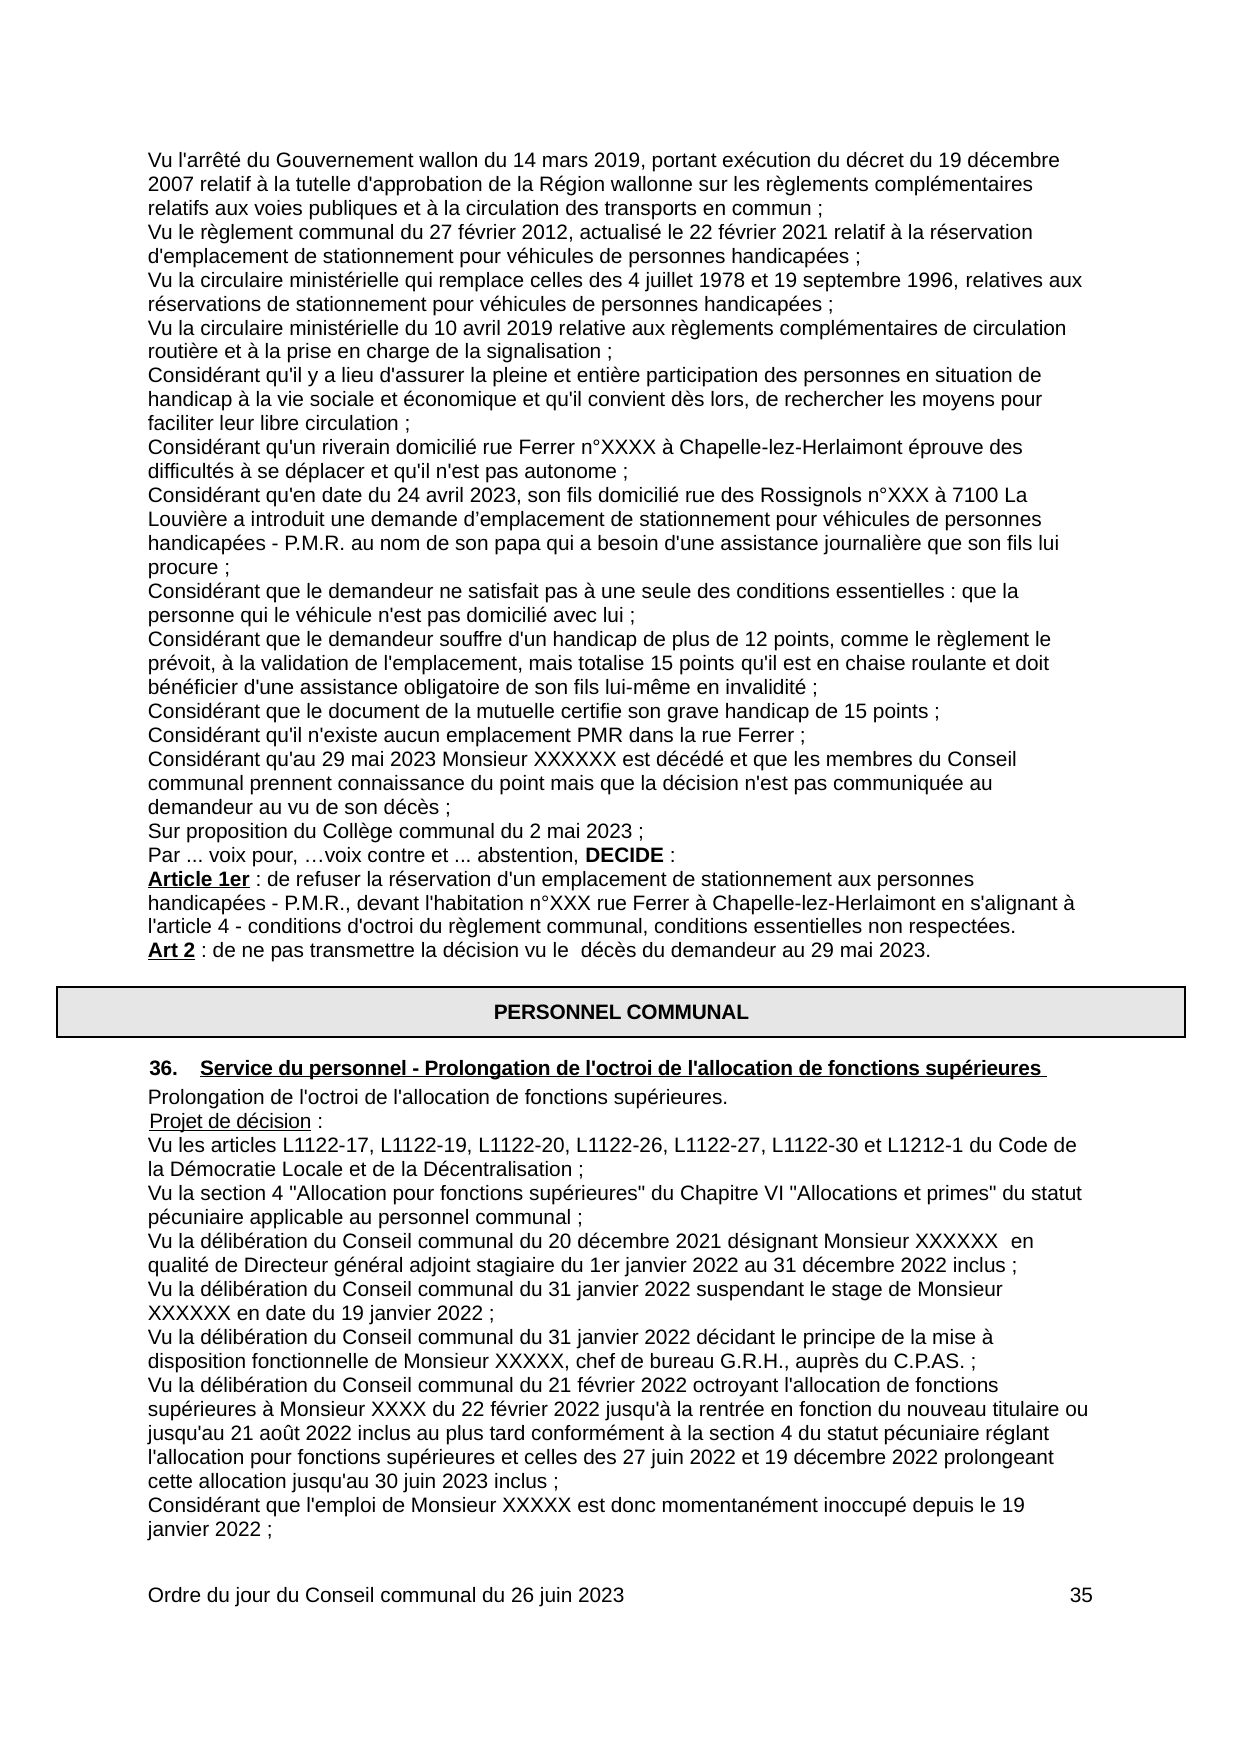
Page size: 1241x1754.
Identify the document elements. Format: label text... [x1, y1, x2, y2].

text Sur proposition du Collège communal du 2 mai 2023 ; [148, 818, 1078, 842]
text Considérant qu'un riverain domicilié rue Ferrer n°XXXX à Chapelle-lez-Herlaimont éprouve des difficultés à se déplacer et qu'il n'est pas autonome ; [148, 435, 1093, 483]
text Considérant qu'il n'existe aucun emplacement PMR dans la rue Ferrer ; [148, 723, 1093, 747]
text Vu la section 4 "Allocation pour fonctions supérieures" du Chapitre VI "Allocations et primes" du statut pécuniaire applicable au personnel communal ; [148, 1181, 1093, 1229]
text Article 1er : de refuser la réservation d'un emplacement de stationnement aux personnes handicapées - P.M.R., devant l'habitation n°XXX rue Ferrer à Chapelle-lez-Herlaimont en s'alignant à l'article 4 - conditions d'octroi du règlement communal, conditions essentielles non respectées. [148, 866, 1093, 938]
text Par ... voix pour, …voix contre et ... abstention, DECIDE : [148, 842, 1093, 866]
text Vu le règlement communal du 27 février 2012, actualisé le 22 février 2021 relatif à la réservation d'emplacement de stationnement pour véhicules de personnes handicapées ; [148, 219, 1093, 267]
text Considérant que le demandeur ne satisfait pas à une seule des conditions essentielles : que la personne qui le véhicule n'est pas domicilié avec lui ; [148, 579, 1093, 627]
text Projet de décision : [149, 1109, 1184, 1133]
text Vu la délibération du Conseil communal du 31 janvier 2022 suspendant le stage de Monsieur XXXXXX en date du 19 janvier 2022 ; [148, 1277, 1093, 1325]
text Vu les articles L1122-17, L1122-19, L1122-20, L1122-26, L1122-27, L1122-30 et L1212-1 du Code de la Démocratie Locale et de la Décentralisation ; [148, 1133, 1093, 1181]
table_header Personnel Communal [58, 988, 1184, 1036]
text Considérant qu'au 29 mai 2023 Monsieur XXXXXX est décédé et que les membres du Conseil communal prennent connaissance du point mais que la décision n'est pas communiquée au demandeur au vu de son décès ; [148, 747, 1093, 818]
text Vu la circulaire ministérielle du 10 avril 2019 relative aux règlements complémentaires de circulation routière et à la prise en charge de la signalisation ; [148, 315, 1093, 363]
text Considérant que l'emploi de Monsieur XXXXX est donc momentanément inoccupé depuis le 19 janvier 2022 ; [148, 1492, 1093, 1540]
text Vu la délibération du Conseil communal du 21 février 2022 octroyant l'allocation de fonctions supérieures à Monsieur XXXX du 22 février 2022 jusqu'à la rentrée en fonction du nouveau titulaire ou jusqu'au 21 août 2022 inclus au plus tard conformément à la section 4 du statut pécuniaire réglant l'allocation pour fonctions supérieures et celles des 27 juin 2022 et 19 décembre 2022 prolongeant cette allocation jusqu'au 30 juin 2023 inclus ; [148, 1373, 1093, 1492]
text Considérant que le document de la mutuelle certifie son grave handicap de 15 points ; [148, 699, 1093, 723]
text Art 2 : de ne pas transmettre la décision vu le décès du demandeur au 29 mai 2023. [148, 938, 1093, 962]
text Vu la délibération du Conseil communal du 31 janvier 2022 décidant le principe de la mise à disposition fonctionnelle de Monsieur XXXXX, chef de bureau G.R.H., auprès du C.P.AS. ; [148, 1325, 1093, 1373]
text Considérant qu'en date du 24 avril 2023, son fils domicilié rue des Rossignols n°XXX à 7100 La Louvière a introduit une demande d’emplacement de stationnement pour véhicules de personnes handicapées - P.M.R. au nom de son papa qui a besoin d'une assistance journalière que son fils lui procure ; [148, 483, 1093, 579]
text 36. Service du personnel - Prolongation de l'octroi de l'allocation de fonctions supérieures [149, 1055, 1184, 1079]
text Vu l'arrêté du Gouvernement wallon du 14 mars 2019, portant exécution du décret du 19 décembre 2007 relatif à la tutelle d'approbation de la Région wallonne sur les règlements complémentaires relatifs aux voies publiques et à la circulation des transports en commun ; [148, 148, 1093, 219]
text Prolongation de l'octroi de l'allocation de fonctions supérieures. [148, 1085, 1093, 1109]
text Considérant qu'il y a lieu d'assurer la pleine et entière participation des personnes en situation de handicap à la vie sociale et économique et qu'il convient dès lors, de rechercher les moyens pour faciliter leur libre circulation ; [148, 363, 1093, 435]
text Considérant que le demandeur souffre d'un handicap de plus de 12 points, comme le règlement le prévoit, à la validation de l'emplacement, mais totalise 15 points qu'il est en chaise roulante et doit bénéficier d'une assistance obligatoire de son fils lui-même en invalidité ; [148, 627, 1093, 699]
text Vu la circulaire ministérielle qui remplace celles des 4 juillet 1978 et 19 septembre 1996, relatives aux réservations de stationnement pour véhicules de personnes handicapées ; [148, 267, 1093, 315]
text Vu la délibération du Conseil communal du 20 décembre 2021 désignant Monsieur XXXXXX en qualité de Directeur général adjoint stagiaire du 1er janvier 2022 au 31 décembre 2022 inclus ; [148, 1229, 1093, 1277]
